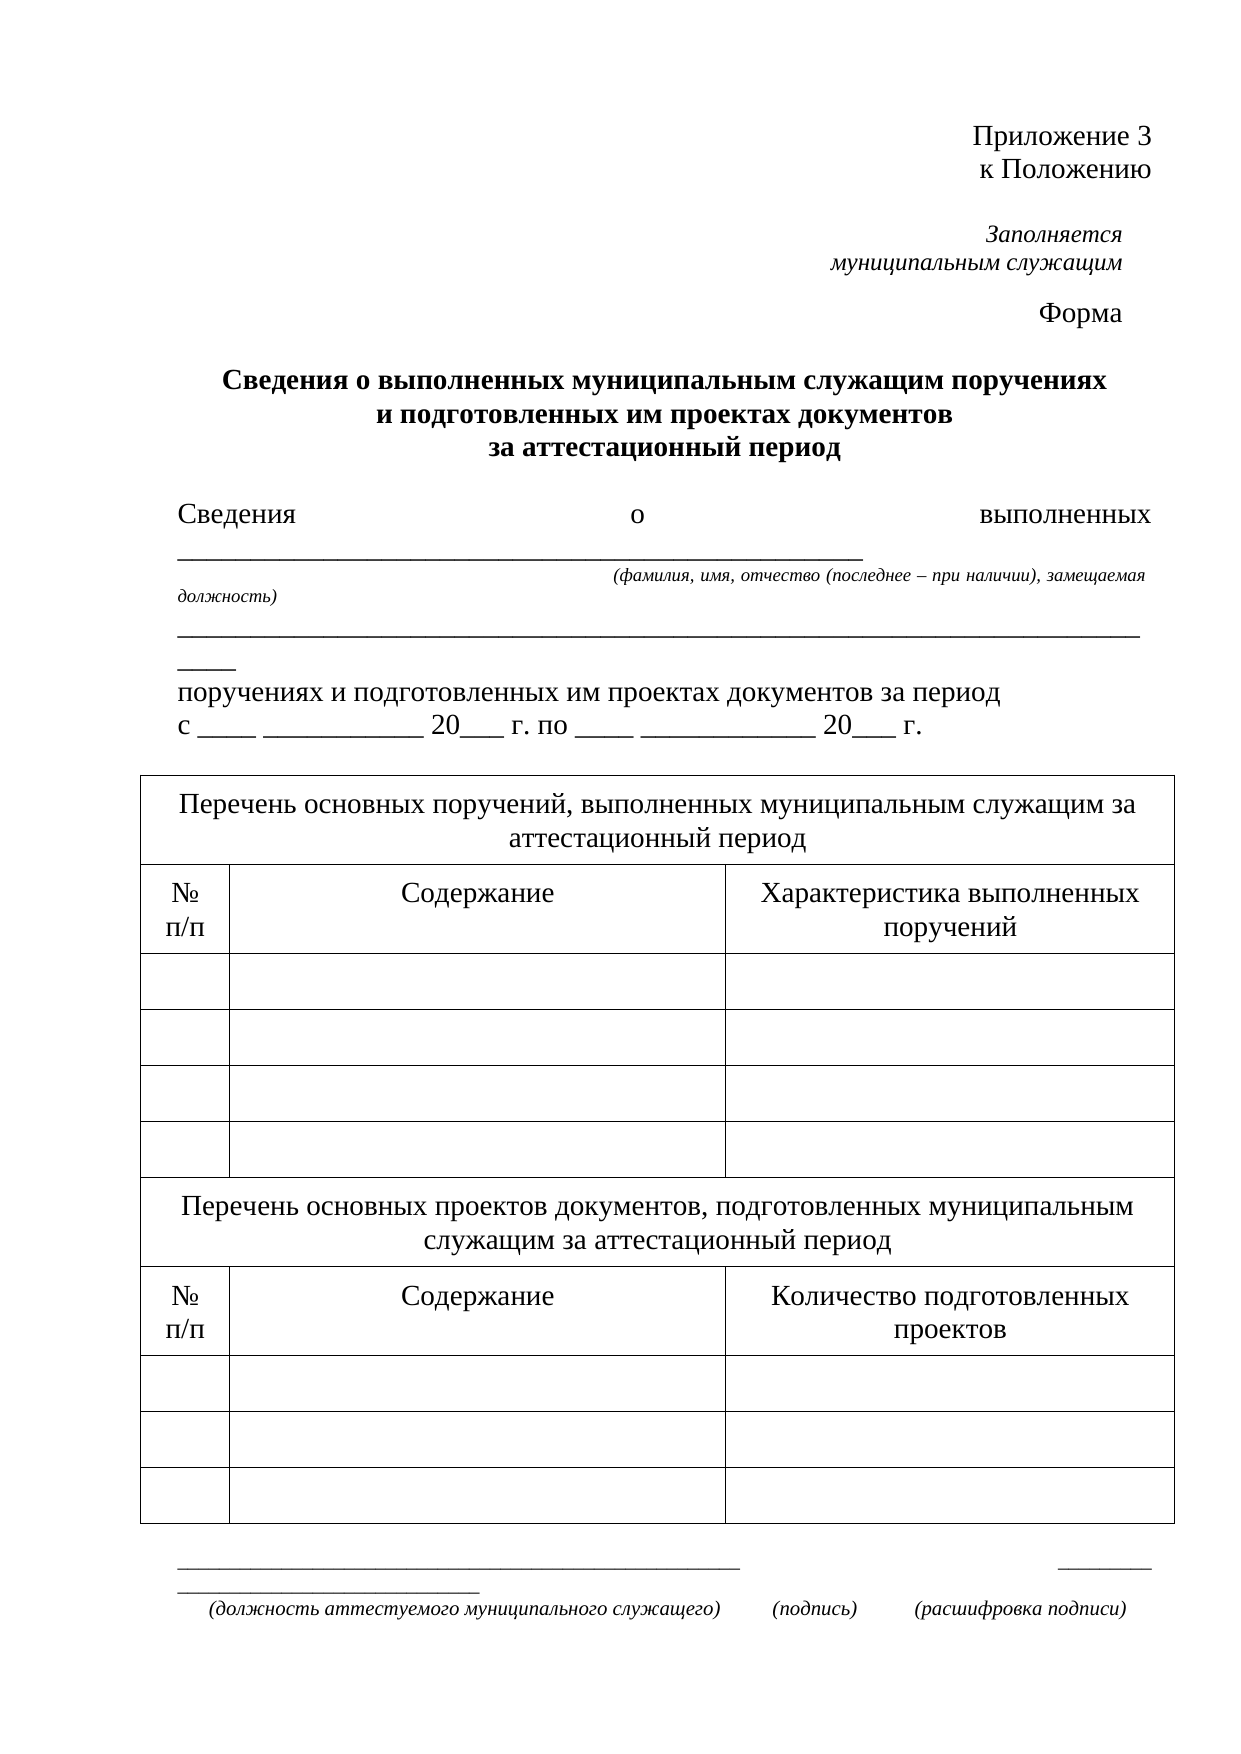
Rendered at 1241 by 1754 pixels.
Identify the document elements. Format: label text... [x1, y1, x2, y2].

text Приложение 3 [177, 118, 1152, 152]
text к Положению [177, 152, 1152, 185]
table_cell [141, 954, 229, 1009]
table_cell [230, 1066, 725, 1121]
table_cell [726, 1412, 1174, 1467]
table_cell Характеристика выполненных поручений [726, 865, 1174, 953]
text (должность аттестуемого муниципального служащего) (подпись) (расшифровка подписи) [177, 1596, 1152, 1620]
table_cell [141, 1010, 229, 1065]
text и подготовленных им проектах документов [177, 396, 1152, 429]
table_cell [141, 1122, 229, 1177]
text за аттестационный период [177, 429, 1152, 463]
table_cell [726, 1010, 1174, 1065]
table_cell Количество подготовленных проектов [726, 1267, 1174, 1355]
table_cell [726, 1066, 1174, 1121]
table_cell Содержание [230, 865, 725, 953]
table_cell Содержание [230, 1267, 725, 1355]
table_cell № п/п [141, 1267, 229, 1355]
table_cell [230, 1122, 725, 1177]
table_cell Перечень основных проектов документов, подготовленных муниципальным служащим за аттестационный период [141, 1178, 1174, 1266]
text ______________________________________________________ _________ _____________________________ [177, 1548, 1152, 1596]
table_cell [726, 1356, 1174, 1411]
text Форма [177, 295, 1122, 329]
table_cell № п/п [141, 865, 229, 953]
table_cell [141, 1356, 229, 1411]
table_header Перечень основных поручений, выполненных муниципальным служащим за аттестационный период [141, 776, 1174, 864]
text муниципальным служащим [177, 247, 1122, 276]
table_cell [230, 954, 725, 1009]
table_cell [141, 1468, 229, 1523]
table_cell [726, 1468, 1174, 1523]
text с ____ ___________ 20___ г. по ____ ____________ 20___ г. [177, 707, 1152, 741]
text поручениях и подготовленных им проектах документов за период [177, 674, 1152, 707]
table_cell [141, 1412, 229, 1467]
table_cell [230, 1010, 725, 1065]
table_cell [141, 1066, 229, 1121]
text Заполняется [177, 219, 1122, 247]
text ______________________________________________________________________ [177, 607, 1152, 674]
table_cell [726, 1122, 1174, 1177]
text Сведения о выполненных _______________________________________________ [177, 497, 1152, 564]
text (фамилия, имя, отчество (последнее – при наличии), замещаемая должность) [177, 564, 1152, 607]
table_cell [230, 1468, 725, 1523]
table_cell [230, 1412, 725, 1467]
table_cell [230, 1356, 725, 1411]
text Сведения о выполненных муниципальным служащим поручениях [177, 362, 1152, 396]
table_cell [726, 954, 1174, 1009]
